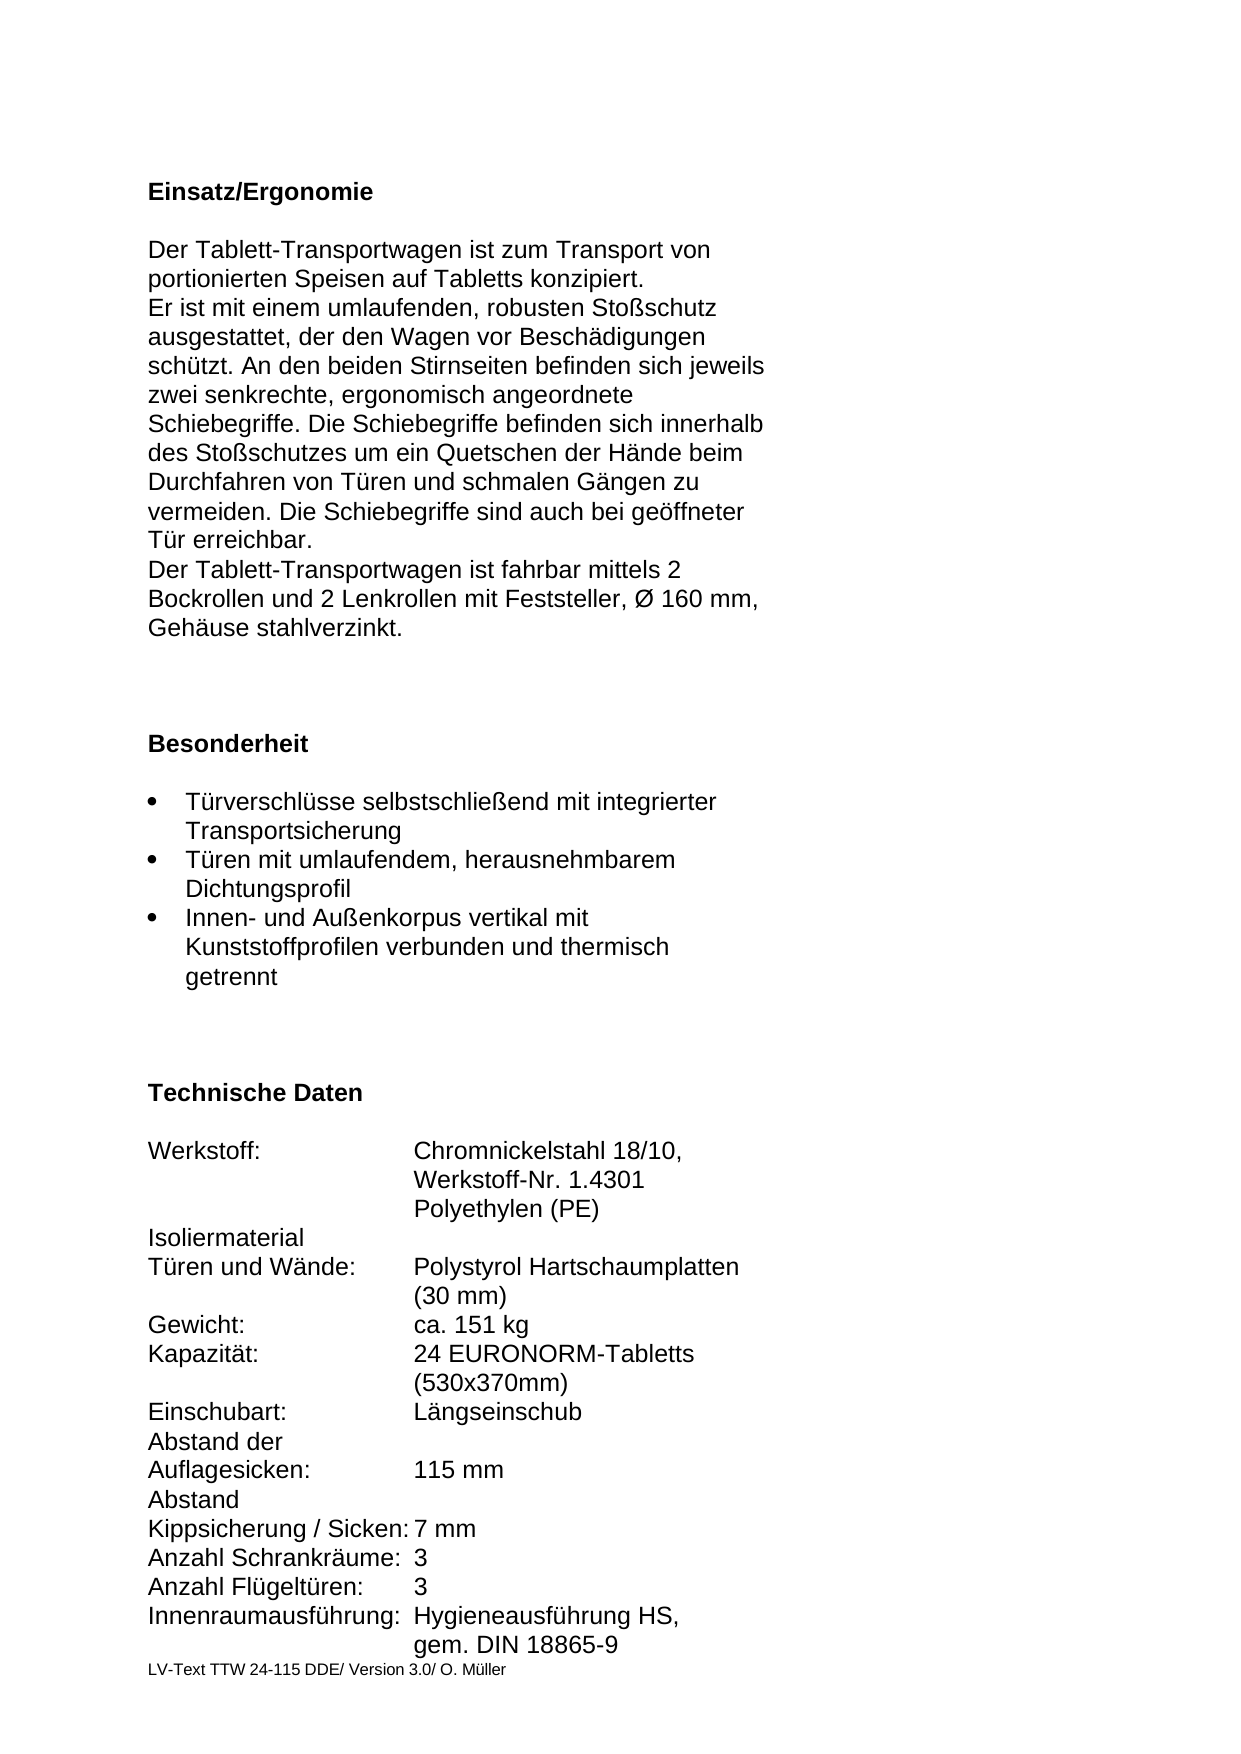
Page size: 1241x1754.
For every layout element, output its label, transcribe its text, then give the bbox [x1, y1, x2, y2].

text Kippsicherung / Sicken: 7 mm [148, 1513, 768, 1543]
text Polyethylen (PE) [148, 1194, 768, 1223]
list Türen mit umlaufendem, herausnehmbarem Dichtungsprofil [148, 845, 753, 903]
text Er ist mit einem umlaufenden, robusten Stoßschutz ausgestattet, der den Wagen vor Beschädigungen schützt. An den beiden Stirnseiten befinden sich jeweils zwei senkrechte, ergonomisch angeordnete Schiebegriffe. Die Schiebegriffe befinden sich innerhalb des Stoßschutzes um ein Quetschen der Hände beim Durchfahren von Türen und schmalen Gängen zu vermeiden. Die Schiebegriffe sind auch bei geöffneter Tür erreichbar. [148, 293, 768, 554]
text Anzahl Flügeltüren: 3 [148, 1572, 768, 1601]
text Abstand der [148, 1426, 768, 1455]
text Innenraumausführung: Hygieneausführung HS, [148, 1601, 768, 1630]
subtitle Technische Daten [148, 1078, 768, 1107]
text Auflagesicken: 115 mm [148, 1455, 768, 1484]
text gem. DIN 18865-9 [148, 1630, 768, 1659]
text Isoliermaterial [148, 1223, 768, 1252]
text Kapazität: 24 EURONORM-Tabletts (530x370mm) [148, 1339, 768, 1397]
text Der Tablett-Transportwagen ist fahrbar mittels 2 Bockrollen und 2 Lenkrollen mit Feststeller, Ø 160 mm, Gehäuse stahlverzinkt. [148, 554, 768, 642]
text Einsatz/Ergonomie [148, 177, 768, 206]
text Werkstoff: Chromnickelstahl 18/10, Werkstoff-Nr. 1.4301 [148, 1136, 768, 1194]
text Anzahl Schrankräume: 3 [148, 1543, 768, 1572]
subtitle Besonderheit [148, 729, 753, 758]
list Türverschlüsse selbstschließend mit integrierter Transportsicherung [148, 787, 753, 845]
list Innen- und Außenkorpus vertikal mit Kunststoffprofilen verbunden und thermisch getrennt [148, 903, 753, 990]
text Gewicht: ca. 151 kg [148, 1310, 768, 1339]
text Abstand [148, 1484, 768, 1513]
text Einschubart: Längseinschub [148, 1397, 768, 1426]
text Der Tablett-Transportwagen ist zum Transport von portionierten Speisen auf Tabletts konzipiert. [148, 235, 768, 293]
text Türen und Wände: Polystyrol Hartschaumplatten (30 mm) [148, 1252, 768, 1310]
